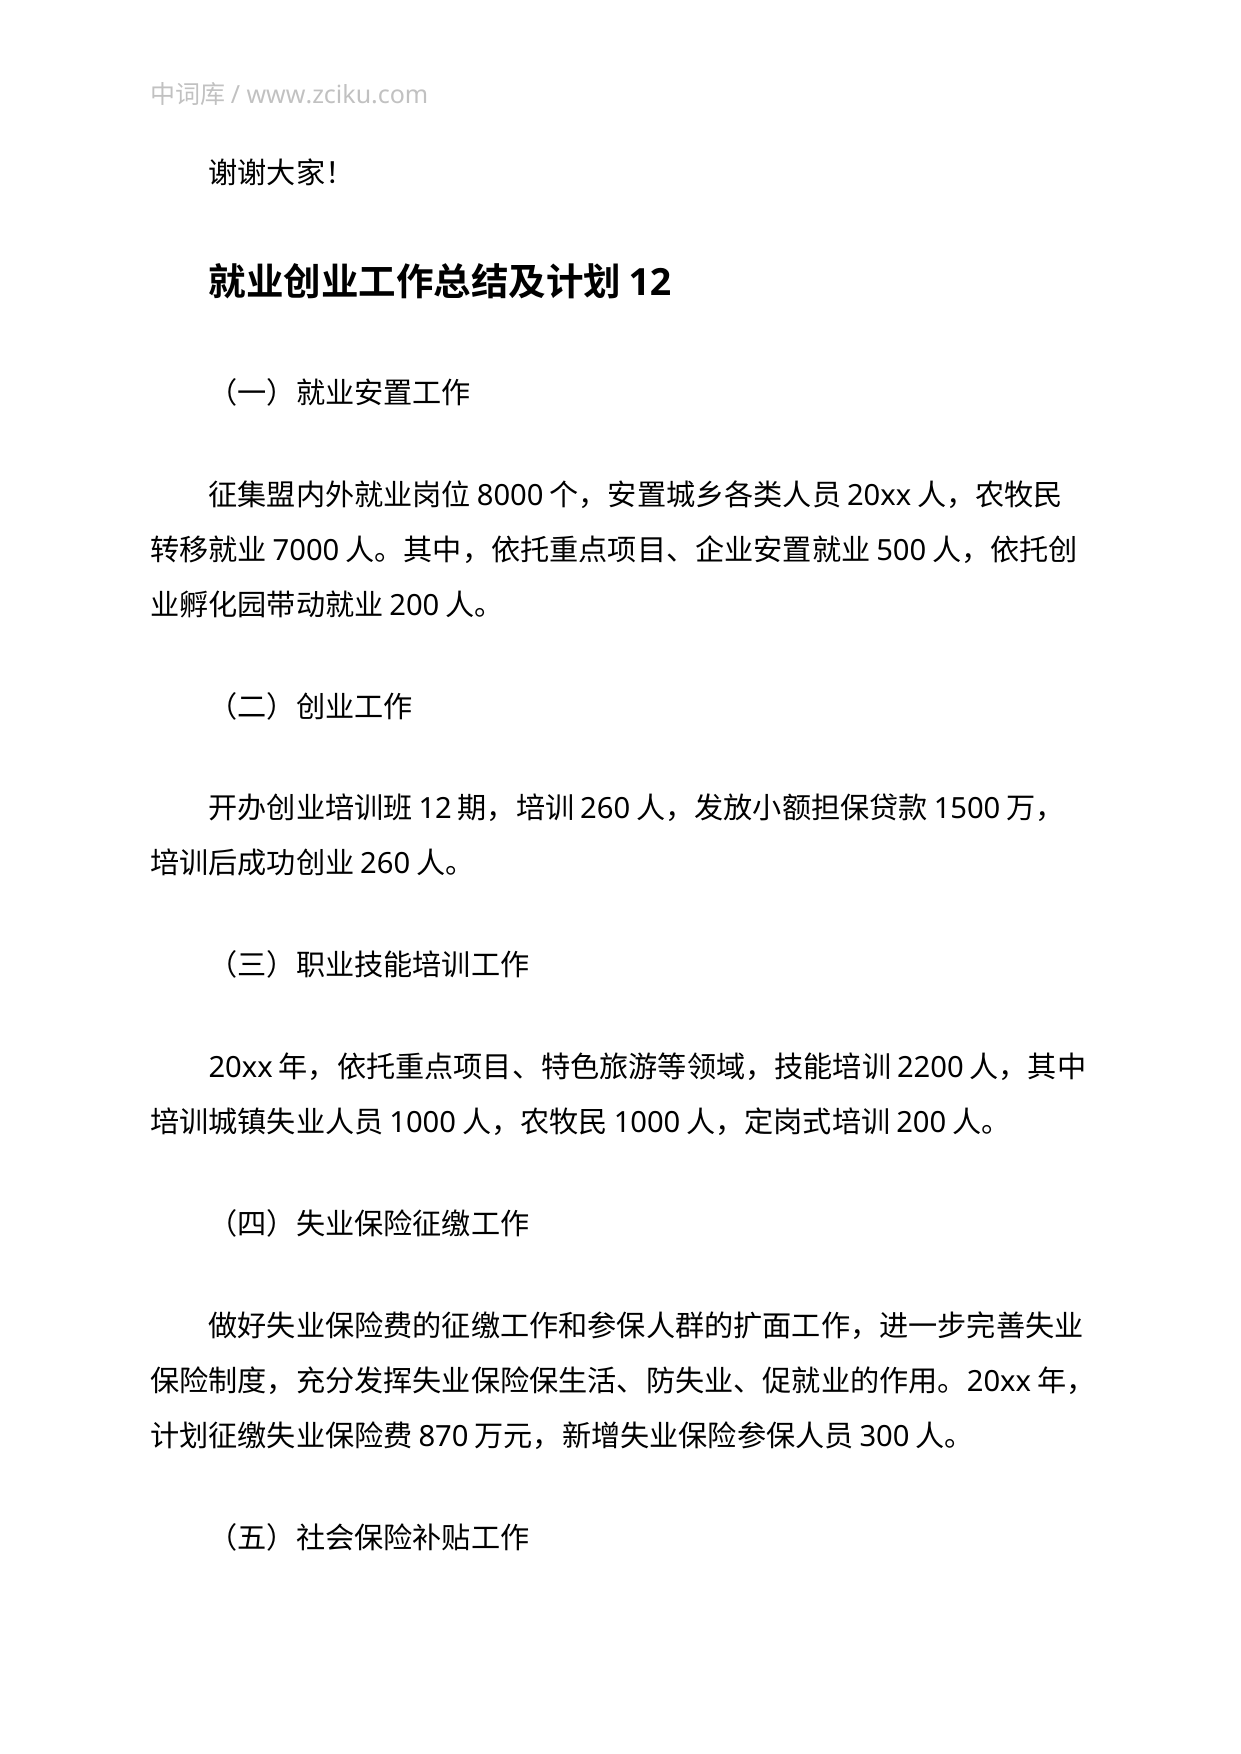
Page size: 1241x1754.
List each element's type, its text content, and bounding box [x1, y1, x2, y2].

text 20xx年，依托重点项目、特色旅游等领域，技能培训2200人，其中培训城镇失业人员1000人，农牧民1000人，定岗式培训200人。 [150, 1044, 1090, 1141]
text （四）失业保险征缴工作 [150, 1201, 1090, 1243]
text （三）职业技能培训工作 [150, 942, 1090, 984]
text 谢谢大家！ [150, 150, 1090, 192]
text （五）社会保险补贴工作 [150, 1514, 1090, 1557]
text 做好失业保险费的征缴工作和参保人群的扩面工作，进一步完善失业保险制度，充分发挥失业保险保生活、防失业、促就业的作用。20xx年，计划征缴失业保险费870万元，新增失业保险参保人员300人。 [150, 1302, 1090, 1455]
text 就业创业工作总结及计划12 [150, 252, 1090, 306]
text 征集盟内外就业岗位8000个，安置城乡各类人员20xx人，农牧民转移就业7000人。其中，依托重点项目、企业安置就业500人，依托创业孵化园带动就业200人。 [150, 471, 1090, 623]
text 开办创业培训班12期，培训260人，发放小额担保贷款1500万，培训后成功创业260人。 [150, 785, 1090, 882]
text （一）就业安置工作 [150, 369, 1090, 412]
text （二）创业工作 [150, 683, 1090, 725]
